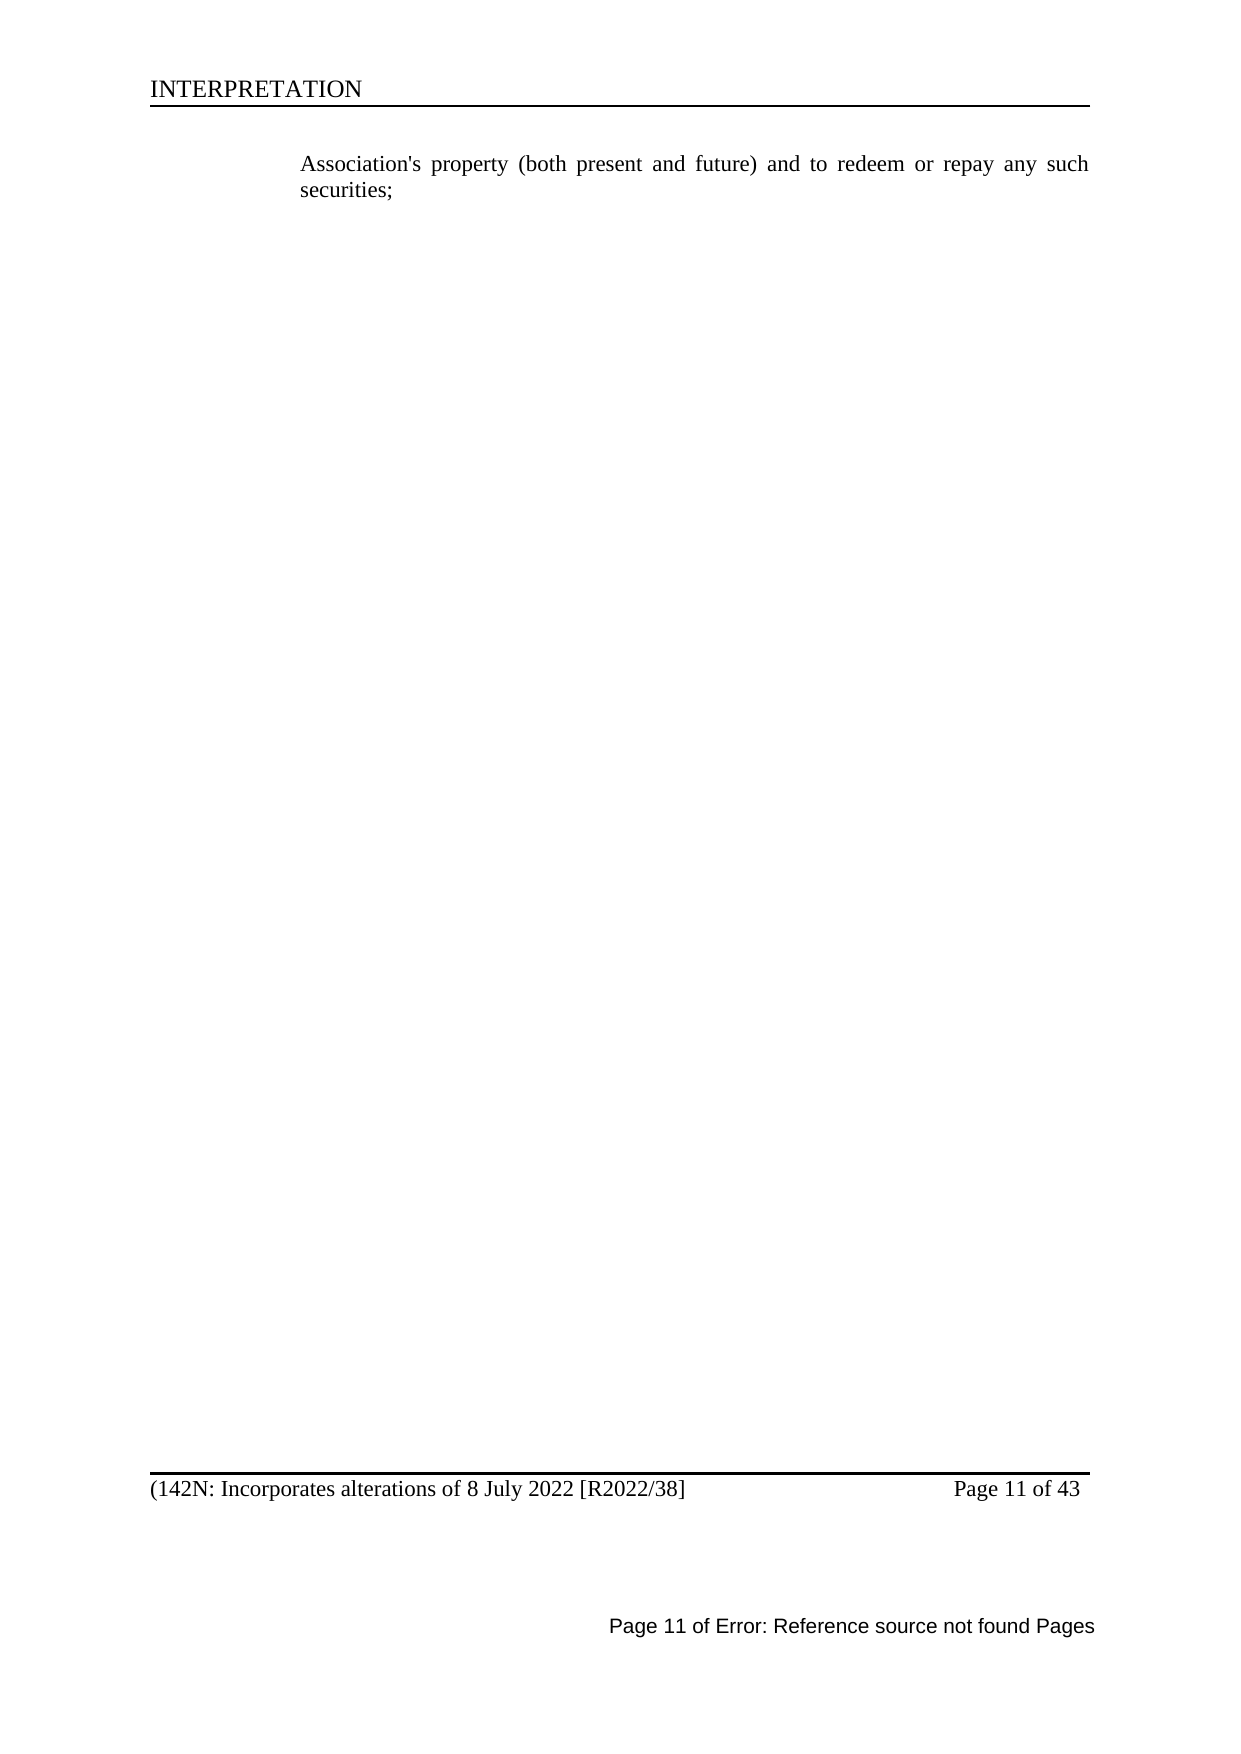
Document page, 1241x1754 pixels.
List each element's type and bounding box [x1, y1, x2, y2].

text [225, 150, 1090, 203]
